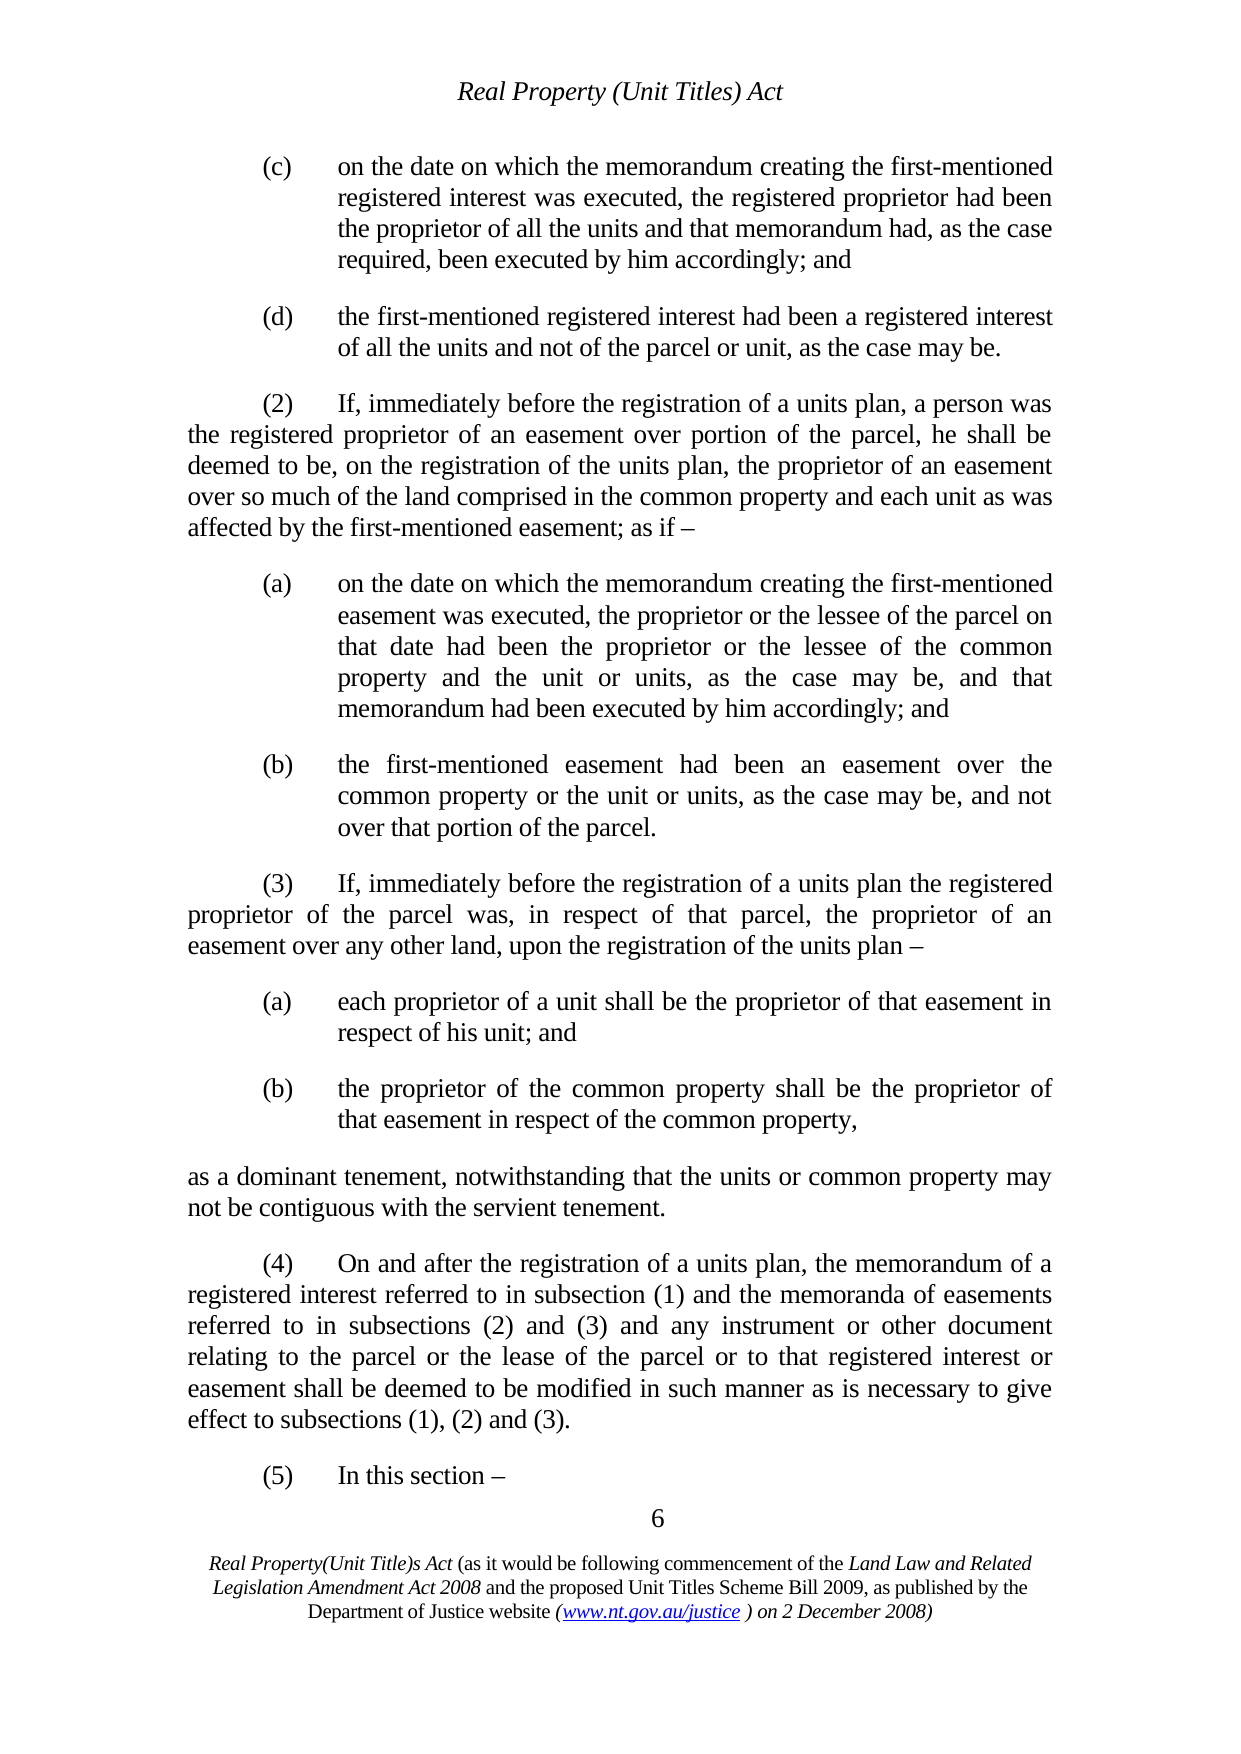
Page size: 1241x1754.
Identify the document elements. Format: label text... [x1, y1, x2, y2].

text (4) On and after the registration of a units plan, the memorandum of a registered interest referred to in subsection (1) and the memoranda of easements referred to in subsections (2) and (3) and any instrument or other document relating to the parcel or the lease of the parcel or to that registered interest or easement shall be deemed to be modified in such manner as is necessary to give effect to subsections (1), (2) and (3). [187, 1247, 1053, 1434]
text (d) the first-mentioned registered interest had been a registered interest of all the units and not of the parcel or unit, as the case may be. [262, 299, 1053, 362]
text (b) the first-mentioned easement had been an easement over the common property or the unit or units, as the case may be, and not over that portion of the parcel. [262, 748, 1053, 842]
text (a) each proprietor of a unit shall be the proprietor of that easement in respect of his unit; and [262, 985, 1053, 1047]
text (5) In this section – [187, 1459, 1053, 1490]
text as a dominant tenement, notwithstanding that the units or common property may not be contiguous with the servient tenement. [187, 1160, 1053, 1222]
text (c) on the date on which the memorandum creating the first-mentioned registered interest was executed, the registered proprietor had been the proprietor of all the units and that memorandum had, as the case required, been executed by him accordingly; and [262, 150, 1053, 274]
text (b) the proprietor of the common property shall be the proprietor of that easement in respect of the common property, [262, 1072, 1053, 1135]
text (a) on the date on which the memorandum creating the first-mentioned easement was executed, the proprietor or the lessee of the parcel on that date had been the proprietor or the lessee of the common property and the unit or units, as the case may be, and that memorandum had been executed by him accordingly; and [262, 568, 1053, 723]
text (3) If, immediately before the registration of a units plan the registered proprietor of the parcel was, in respect of that parcel, the proprietor of an easement over any other land, upon the registration of the units plan – [187, 867, 1053, 960]
text (2) If, immediately before the registration of a units plan, a person was the registered proprietor of an easement over portion of the parcel, he shall be deemed to be, on the registration of the units plan, the proprietor of an easement over so much of the land comprised in the common property and each unit as was affected by the first-mentioned easement; as if – [187, 387, 1053, 543]
